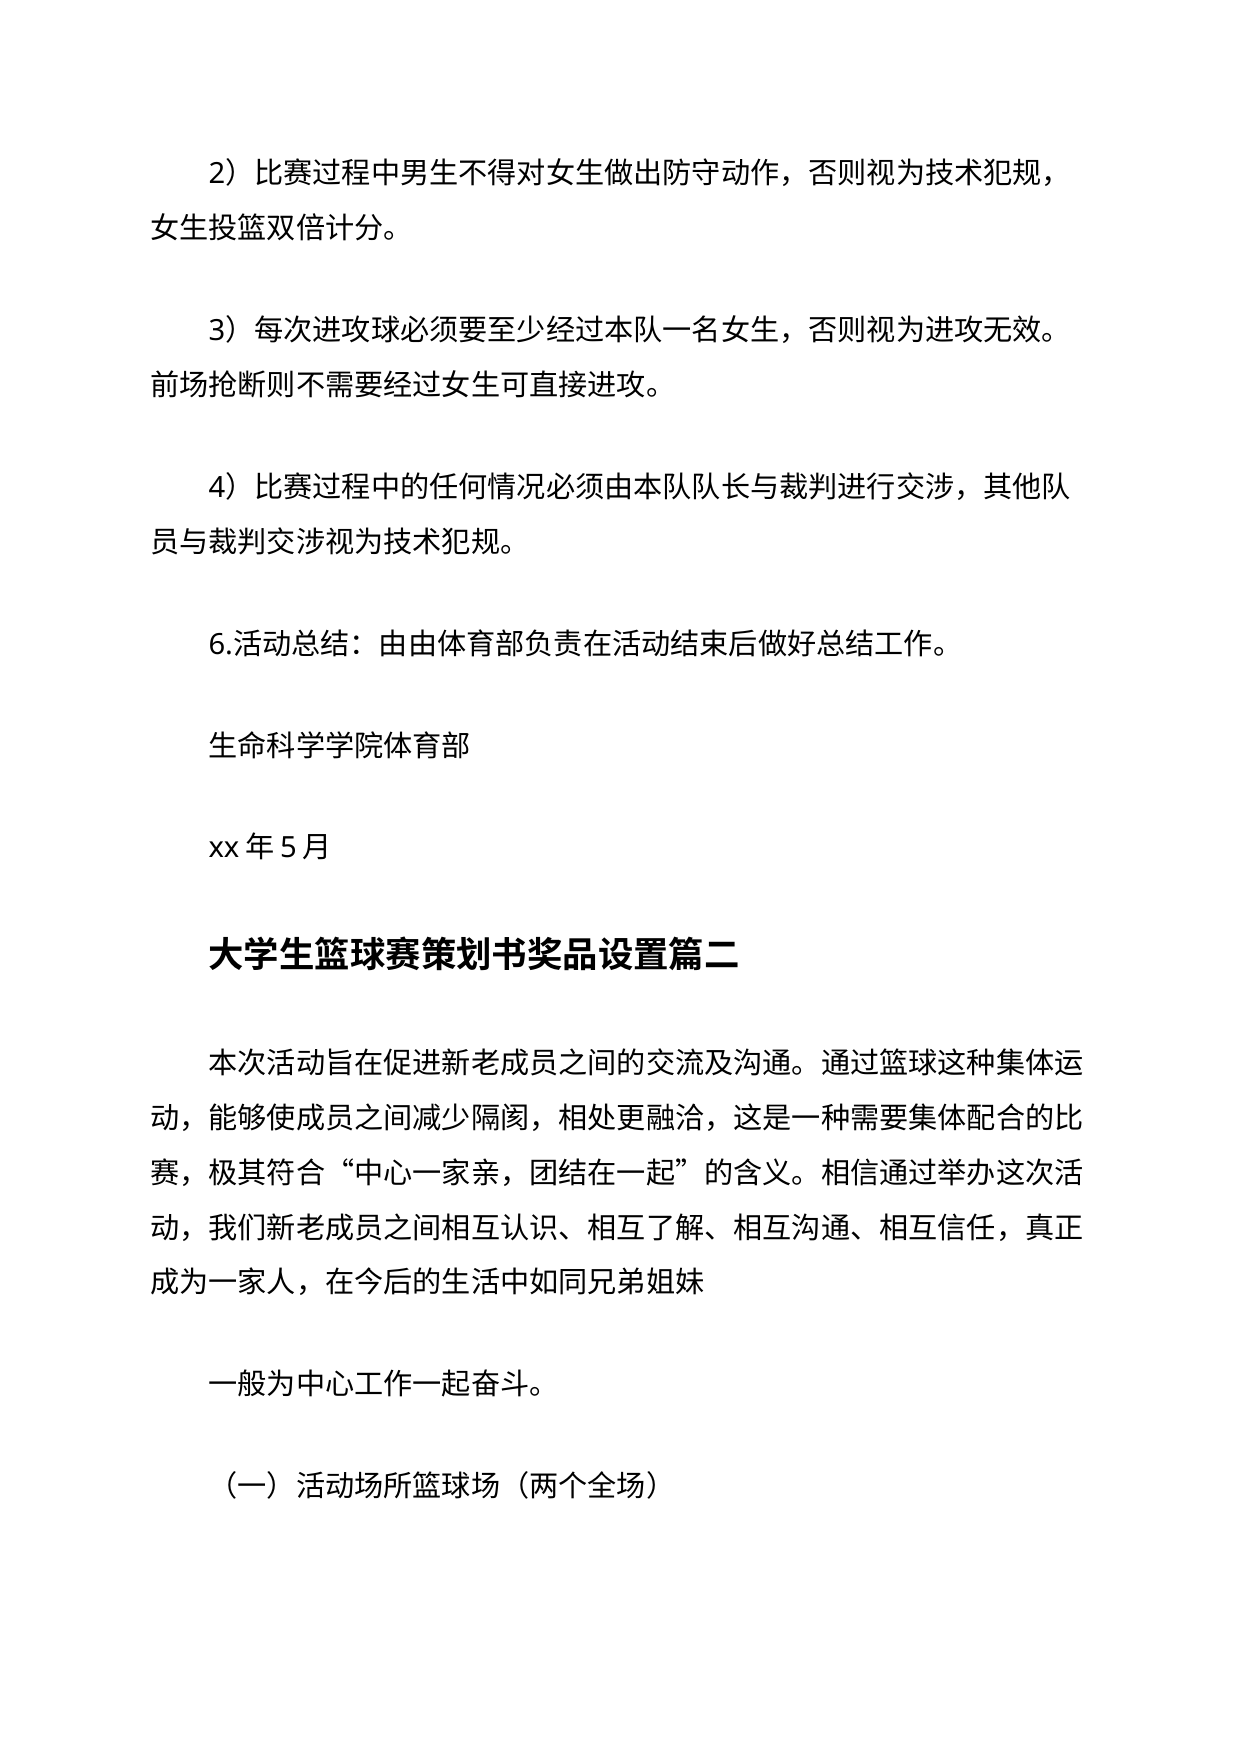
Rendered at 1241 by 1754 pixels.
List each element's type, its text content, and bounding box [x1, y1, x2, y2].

text （一）活动场所篮球场（两个全场） [150, 1463, 1090, 1505]
text 2）比赛过程中男生不得对女生做出防守动作，否则视为技术犯规，女生投篮双倍计分。 [150, 150, 1090, 247]
text xx年5月 [150, 824, 1090, 866]
text 4）比赛过程中的任何情况必须由本队队长与裁判进行交涉，其他队员与裁判交涉视为技术犯规。 [150, 463, 1090, 561]
text 生命科学学院体育部 [150, 722, 1090, 764]
text 大学生篮球赛策划书奖品设置篇二 [150, 926, 1090, 977]
text 6.活动总结：由由体育部负责在活动结束后做好总结工作。 [150, 620, 1090, 663]
text 3）每次进攻球必须要至少经过本队一名女生，否则视为进攻无效。前场抢断则不需要经过女生可直接进攻。 [150, 307, 1090, 404]
text 本次活动旨在促进新老成员之间的交流及沟通。通过篮球这种集体运动，能够使成员之间减少隔阂，相处更融洽，这是一种需要集体配合的比赛，极其符合“中心一家亲，团结在一起”的含义。相信通过举办这次活动，我们新老成员之间相互认识、相互了解、相互沟通、相互信任，真正成为一家人，在今后的生活中如同兄弟姐妹 [150, 1039, 1090, 1301]
text 一般为中心工作一起奋斗。 [150, 1361, 1090, 1403]
